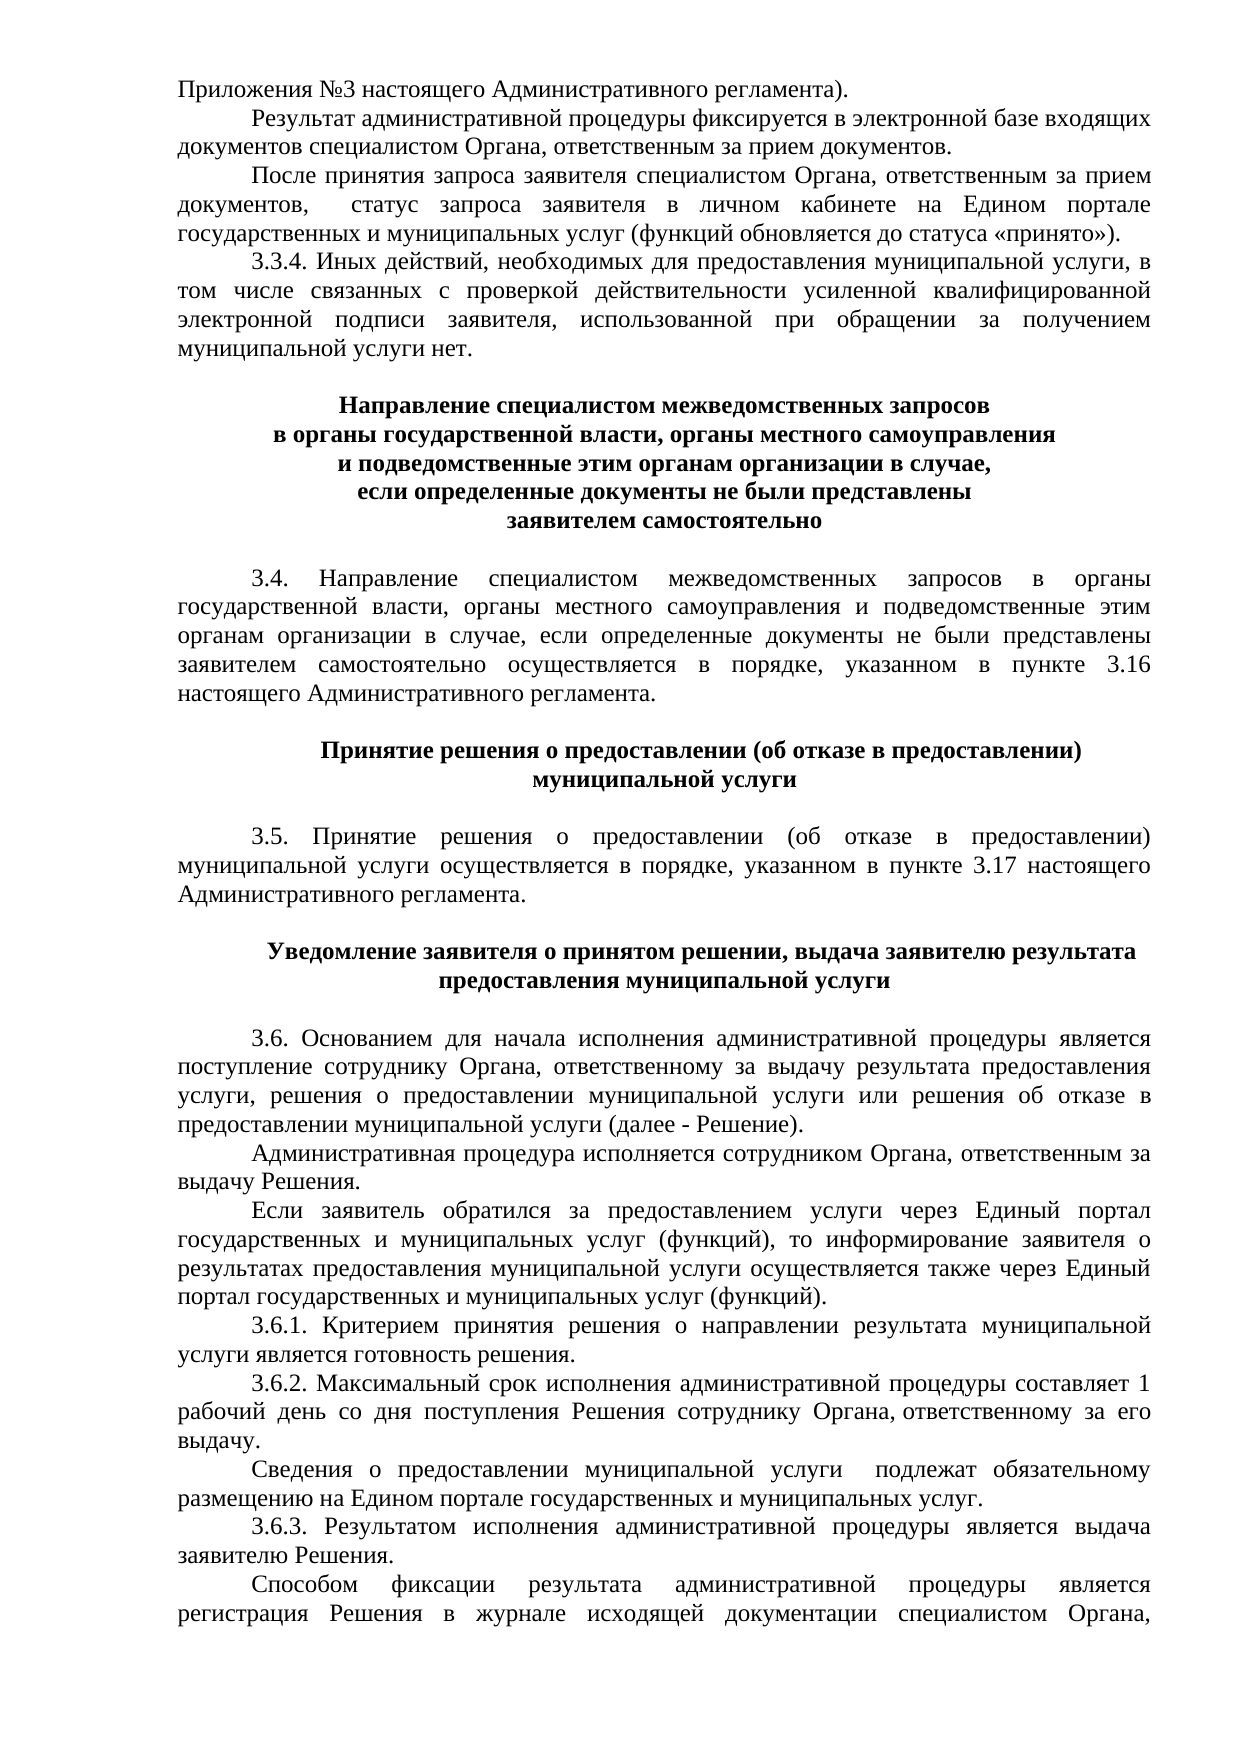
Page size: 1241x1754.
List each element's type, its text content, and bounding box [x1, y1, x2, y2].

text 3.6.3. Результатом исполнения административной процедуры является выдача заявителю Решения. [177, 1511, 1152, 1569]
text 3.3.4. Иных действий, необходимых для предоставления муниципальной услуги, в том числе связанных с проверкой действительности усиленной квалифицированной электронной подписи заявителя, использованной при обращении за получением муниципальной услуги нет. [177, 246, 1152, 361]
text 3.6.2. Максимальный срок исполнения административной процедуры составляет 1 рабочий день со дня поступления Решения сотруднику Органа, ответственному за его выдачу. [177, 1368, 1152, 1454]
text и подведомственные этим органам организации в случае, [177, 448, 1152, 476]
text в органы государственной власти, органы местного самоуправления [177, 419, 1152, 448]
text Сведения о предоставлении муниципальной услуги подлежат обязательному размещению на Едином портале государственных и муниципальных услуг. [177, 1454, 1152, 1511]
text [177, 74, 1152, 103]
text Если заявитель обратился за предоставлением услуги через Единый портал государственных и муниципальных услуг (функций), то информирование заявителя о результатах предоставления муниципальной услуги осуществляется также через Единый портал государственных и муниципальных услуг (функций). [177, 1195, 1152, 1310]
text заявителем самостоятельно [177, 505, 1152, 534]
text Уведомление заявителя о принятом решении, выдача заявителю результата предоставления муниципальной услуги [177, 936, 1152, 994]
text Результат административной процедуры фиксируется в электронной базе входящих документов специалистом Органа, ответственным за прием документов. [177, 103, 1152, 160]
text Направление специалистом межведомственных запросов [177, 390, 1152, 419]
text 3.6.1. Критерием принятия решения о направлении результата муниципальной услуги является готовность решения. [177, 1310, 1152, 1368]
text Принятие решения о предоставлении (об отказе в предоставлении) муниципальной услуги [177, 735, 1152, 793]
text После принятия запроса заявителя специалистом Органа, ответственным за прием документов, статус запроса заявителя в личном кабинете на Едином портале государственных и муниципальных услуг (функций обновляется до статуса «принято»). [177, 160, 1152, 246]
text 3.4. Направление специалистом межведомственных запросов в органы государственной власти, органы местного самоуправления и подведомственные этим органам организации в случае, если определенные документы не были представлены заявителем самостоятельно осуществляется в порядке, указанном в пункте 3.16 настоящего Административного регламента. [177, 563, 1152, 706]
text 3.5. Принятие решения о предоставлении (об отказе в предоставлении) муниципальной услуги осуществляется в порядке, указанном в пункте 3.17 настоящего Административного регламента. [177, 821, 1152, 908]
text 3.6. Основанием для начала исполнения административной процедуры является поступление сотруднику Органа, ответственному за выдачу результата предоставления услуги, решения о предоставлении муниципальной услуги или решения об отказе в предоставлении муниципальной услуги (далее - Решение). [177, 1023, 1152, 1138]
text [177, 1569, 1152, 1626]
text если определенные документы не были представлены [177, 476, 1152, 505]
text Административная процедура исполняется сотрудником Органа, ответственным за выдачу Решения. [177, 1138, 1152, 1195]
